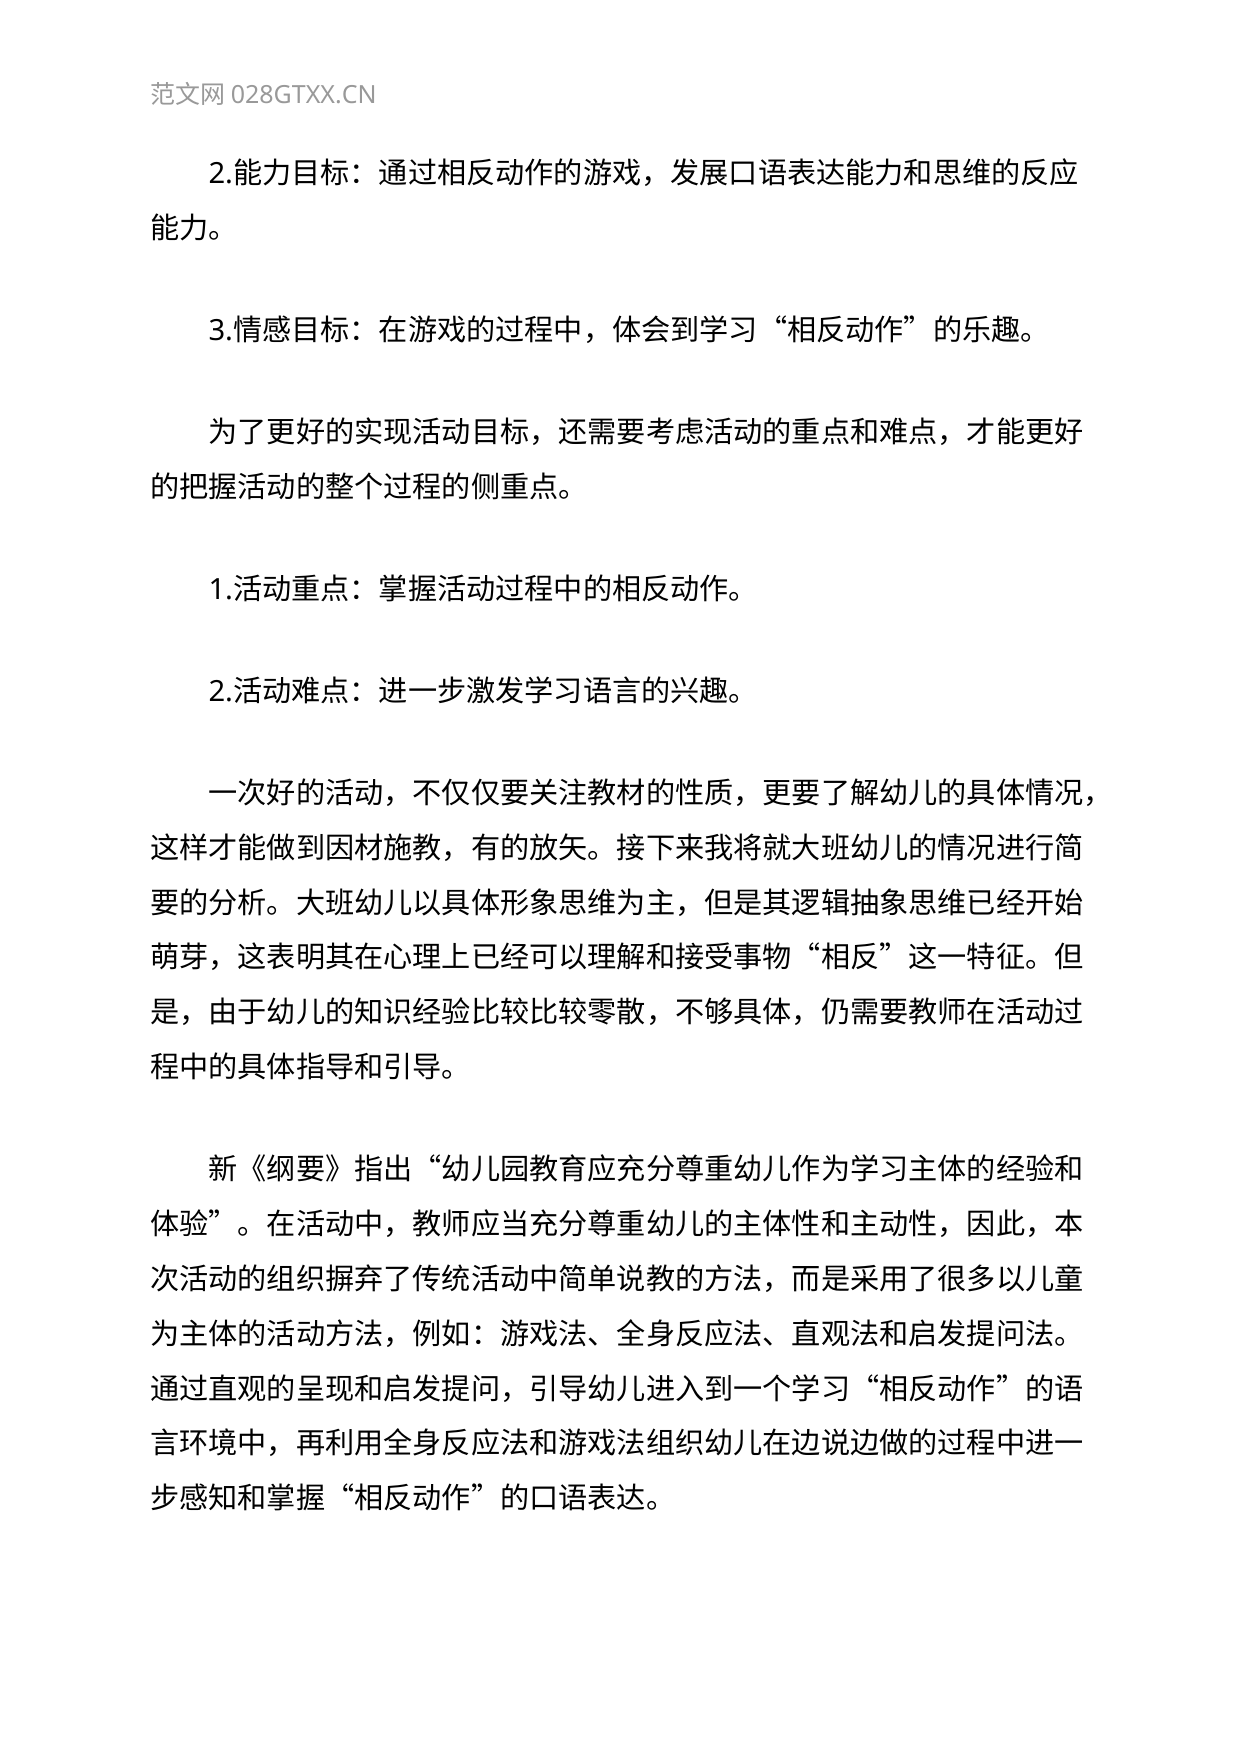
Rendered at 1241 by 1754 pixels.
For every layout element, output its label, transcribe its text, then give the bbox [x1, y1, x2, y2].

text 一次好的活动，不仅仅要关注教材的性质，更要了解幼儿的具体情况，这样才能做到因材施教，有的放矢。接下来我将就大班幼儿的情况进行简要的分析。大班幼儿以具体形象思维为主，但是其逻辑抽象思维已经开始萌芽，这表明其在心理上已经可以理解和接受事物“相反”这一特征。但是，由于幼儿的知识经验比较比较零散，不够具体，仍需要教师在活动过程中的具体指导和引导。 [150, 769, 1090, 1086]
text 2.活动难点：进一步激发学习语言的兴趣。 [150, 667, 1090, 710]
text 为了更好的实现活动目标，还需要考虑活动的重点和难点，才能更好的把握活动的整个过程的侧重点。 [150, 409, 1090, 506]
text 新《纲要》指出“幼儿园教育应充分尊重幼儿作为学习主体的经验和体验”。在活动中，教师应当充分尊重幼儿的主体性和主动性，因此，本次活动的组织摒弃了传统活动中简单说教的方法，而是采用了很多以儿童为主体的活动方法，例如：游戏法、全身反应法、直观法和启发提问法。通过直观的呈现和启发提问，引导幼儿进入到一个学习“相反动作”的语言环境中，再利用全身反应法和游戏法组织幼儿在边说边做的过程中进一步感知和掌握“相反动作”的口语表达。 [150, 1146, 1090, 1517]
text 1.活动重点：掌握活动过程中的相反动作。 [150, 565, 1090, 608]
text 3.情感目标：在游戏的过程中，体会到学习“相反动作”的乐趣。 [150, 307, 1090, 349]
text 2.能力目标：通过相反动作的游戏，发展口语表达能力和思维的反应能力。 [150, 150, 1090, 247]
